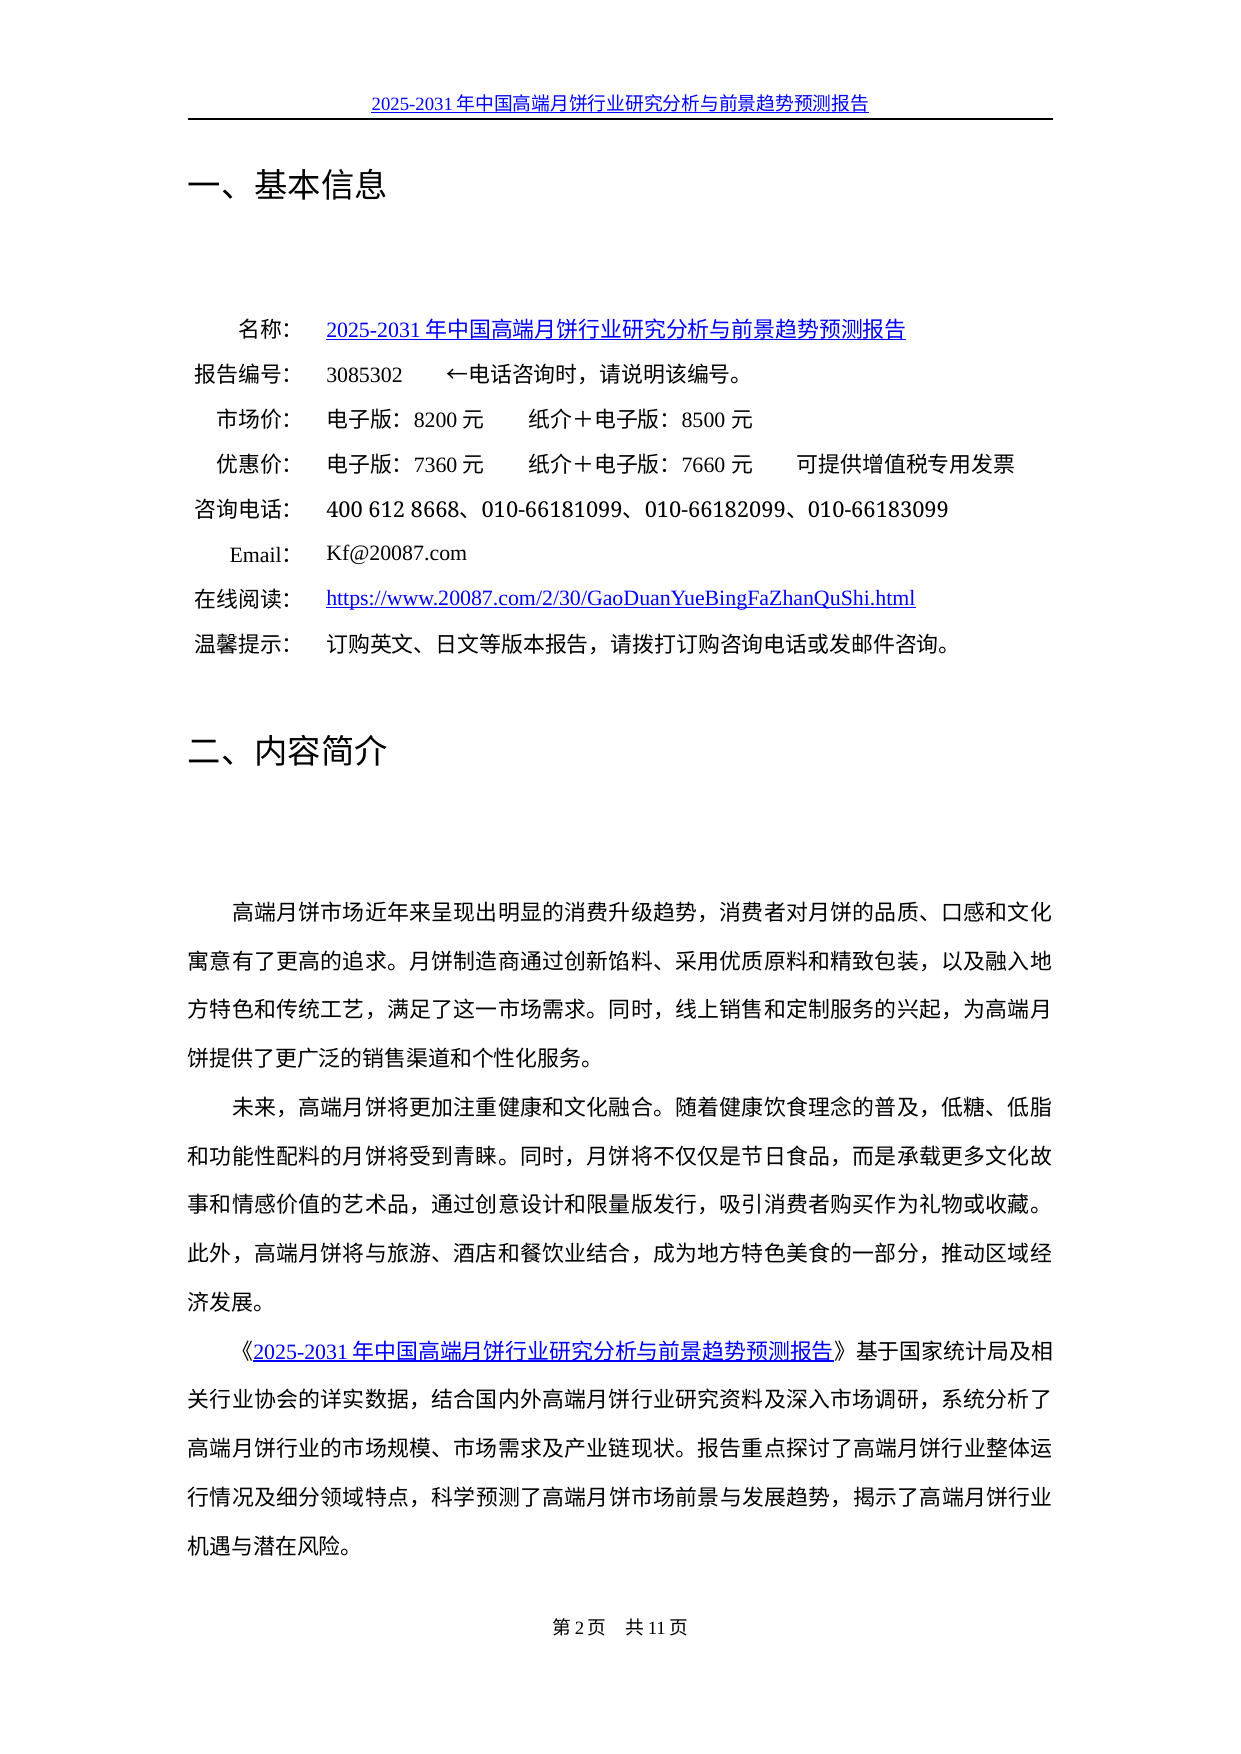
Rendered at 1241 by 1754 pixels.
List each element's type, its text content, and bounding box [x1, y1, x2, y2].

table_cell 电子版：8200 元 纸介＋电子版：8500 元 [315, 402, 1073, 447]
table_cell 咨询电话： [167, 492, 315, 537]
table_cell Email： [167, 537, 315, 582]
table_cell 电子版：7360 元 纸介＋电子版：7660 元 可提供增值税专用发票 [315, 447, 1073, 492]
title 二、内容简介 [187, 717, 1053, 782]
title 一、基本信息 [187, 150, 1053, 215]
table_cell 优惠价： [167, 447, 315, 492]
table_cell 在线阅读： [167, 582, 315, 627]
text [187, 894, 1053, 1561]
table_cell 报告编号： [167, 357, 315, 402]
table_cell 温馨提示： [167, 627, 315, 672]
table_cell [315, 582, 1073, 627]
table_cell 市场价： [167, 402, 315, 447]
table_header 2025-2031年中国高端月饼行业研究分析与前景趋势预测报告 [315, 312, 1073, 357]
table_cell 400 612 8668、010-66181099、010-66182099、010-66183099 [315, 492, 1073, 537]
table_header 名称： [167, 312, 315, 357]
table_cell 3085302 ←电话咨询时，请说明该编号。 [315, 357, 1073, 402]
table_cell Kf@20087.com [315, 537, 1073, 582]
table_cell 订购英文、日文等版本报告，请拨打订购咨询电话或发邮件咨询。 [315, 627, 1073, 672]
